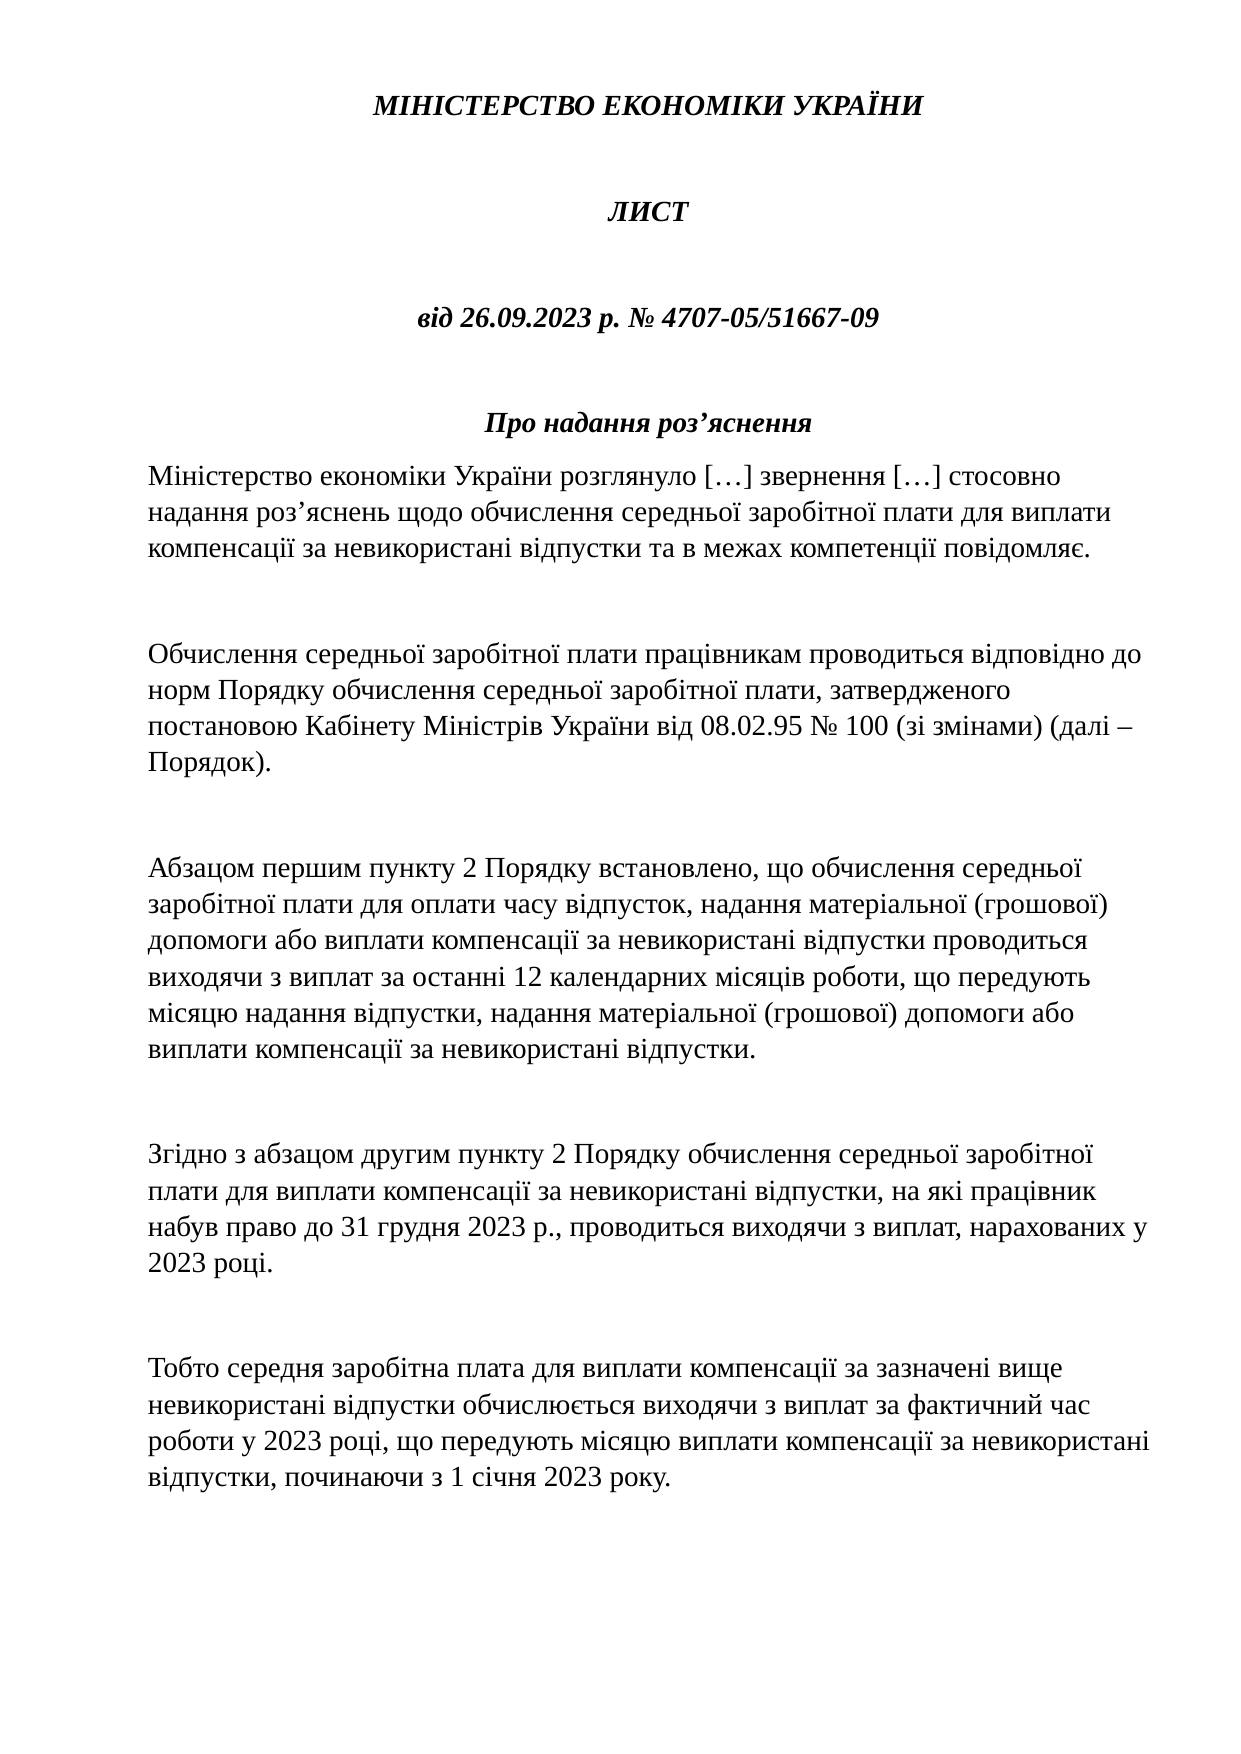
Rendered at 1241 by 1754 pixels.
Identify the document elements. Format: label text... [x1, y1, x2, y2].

text Абзацом першим пункту 2 Порядку встановлено, що обчислення середньої заробітної плати для оплати часу відпусток, надання матеріальної (грошової) допомоги або виплати компенсації за невикористані відпустки проводиться виходячи з виплат за останні 12 календарних місяців роботи, що передують місяцю надання відпустки, надання матеріальної (грошової) допомоги або виплати компенсації за невикористані відпустки. [148, 850, 1152, 1064]
text Міністерство економіки України розглянуло […] звернення […] стосовно надання роз’яснень щодо обчислення середньої заробітної плати для виплати компенсації за невикористані відпустки та в межах компетенції повідомляє. [148, 458, 1152, 564]
text Обчислення середньої заробітної плати працівникам проводиться відповідно до норм Порядку обчислення середньої заробітної плати, затвердженого постановою Кабінету Міністрів України від 08.02.95 № 100 (зі змінами) (далі – Порядок). [148, 636, 1152, 778]
text від 26.09.2023 р. № 4707-05/51667-09 [148, 300, 1152, 333]
text Тобто середня заробітна плата для виплати компенсації за зазначені вище невикористані відпустки обчислюється виходячи з виплат за фактичний час роботи у 2023 році, що передують місяцю виплати компенсації за невикористані відпустки, починаючи з 1 січня 2023 року. [148, 1351, 1152, 1493]
text Про надання роз’яснення [148, 405, 1152, 439]
text Згідно з абзацом другим пункту 2 Порядку обчислення середньої заробітної плати для виплати компенсації за невикористані відпустки, на які працівник набув право до 31 грудня 2023 р., проводиться виходячи з виплат, нарахованих у 2023 році. [148, 1137, 1152, 1278]
text ЛИСТ [148, 194, 1152, 228]
text МІНІСТЕРСТВО ЕКОНОМІКИ УКРАЇНИ [148, 88, 1152, 122]
